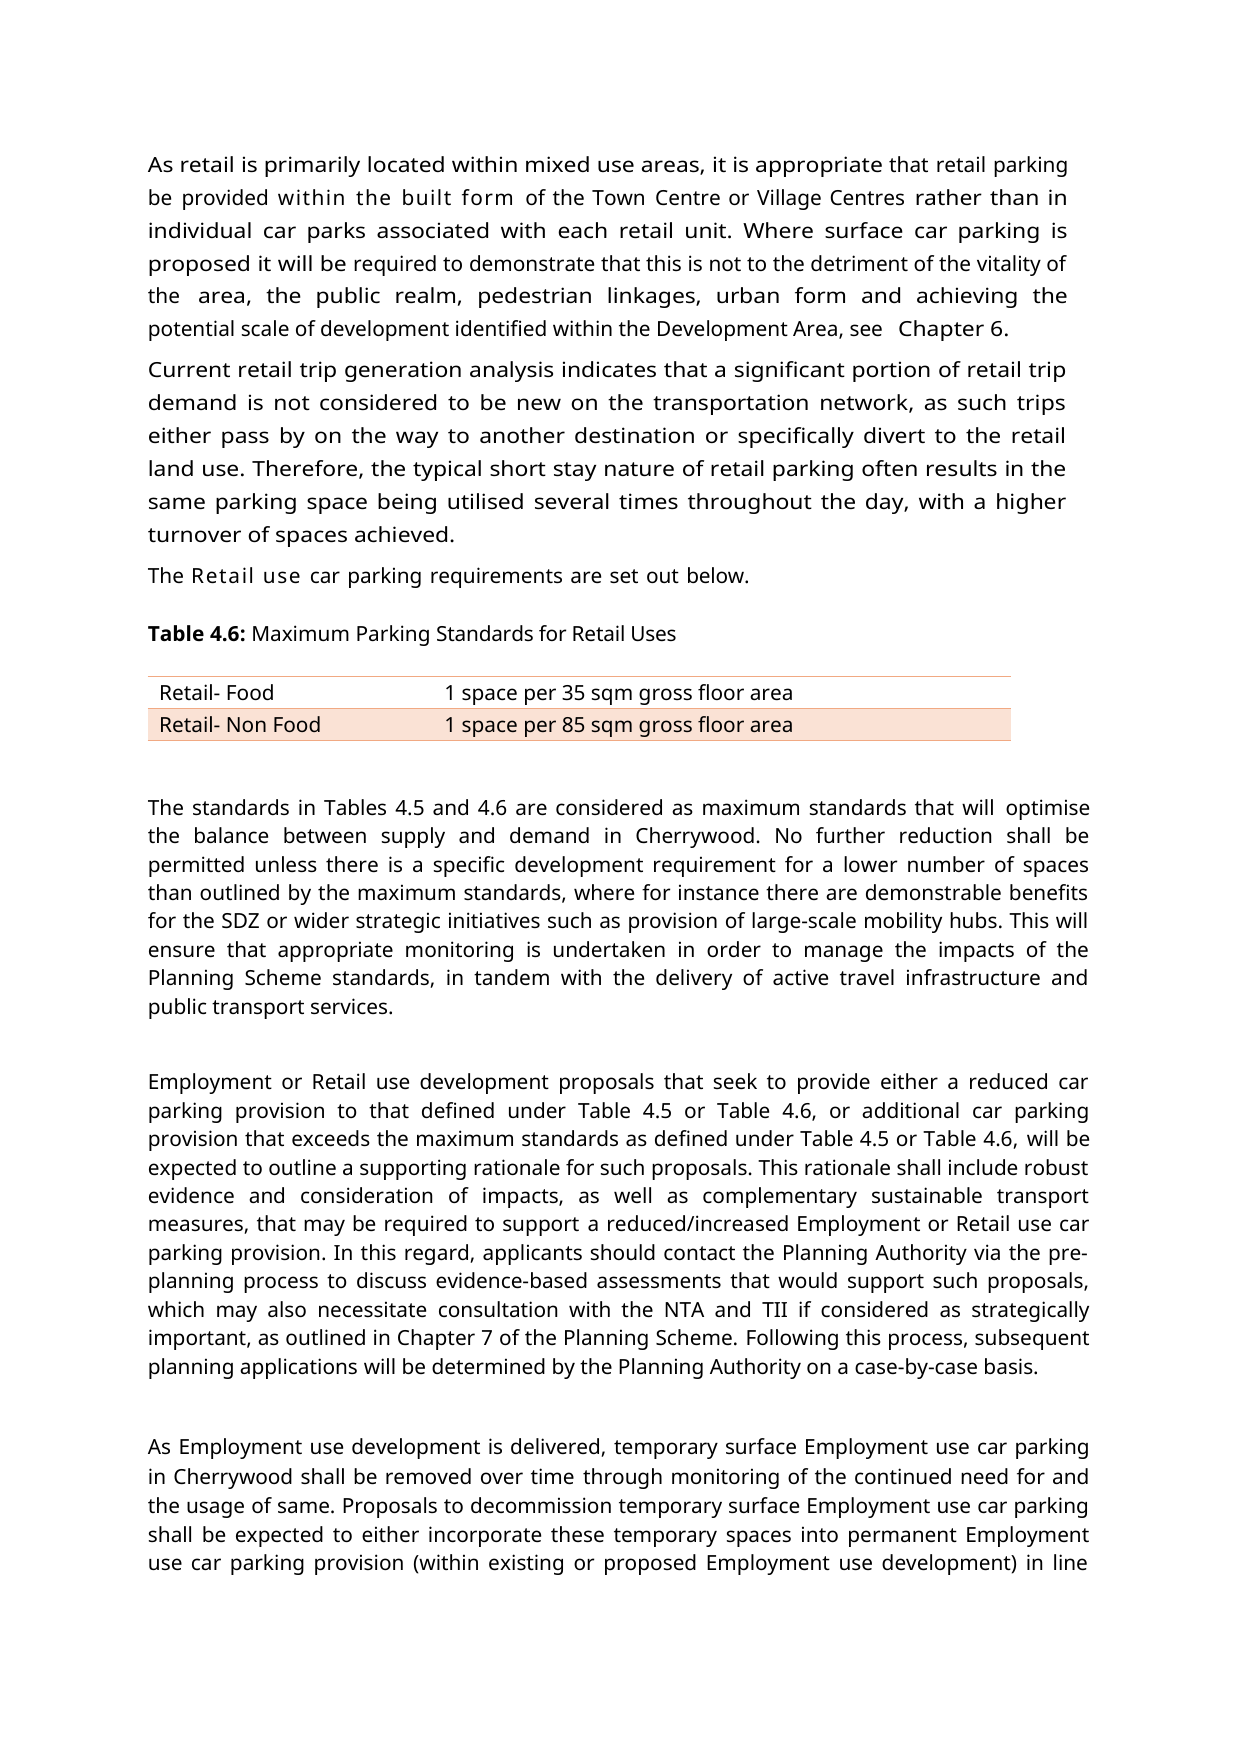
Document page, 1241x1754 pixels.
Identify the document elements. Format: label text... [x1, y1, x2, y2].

text Employment or Retail use development proposals that seek to provide either a reduced car parking provision to that defined under Table 4.5 or Table 4.6, or additional car parking provision that exceeds the maximum standards as defined under Table 4.5 or Table 4.6, will be expected to outline a supporting rationale for such proposals. This rationale shall include robust evidence and consideration of impacts, as well as complementary sustainable transport measures, that may be required to support a reduced/increased Employment or Retail use car parking provision. In this regard, applicants should contact the Planning Authority via the pre-planning process to discuss evidence-based assessments that would support such proposals, which may also necessitate consultation with the NTA and TII if considered as strategically important, as outlined in Chapter 7 of the Planning Scheme. Following this process, subsequent planning applications will be determined by the Planning Authority on a case-by-case basis. [148, 1067, 1090, 1380]
table_cell Retail- Non Food [148, 709, 433, 740]
text As retail is primarily located within mixed use areas, it is appropriate that retail parking be provided within the built form of the Town Centre or Village Centres rather than in individual car parks associated with each retail unit. Where surface car parking is proposed it will be required to demonstrate that this is not to the detriment of the vitality of the area, the public realm, pedestrian linkages, urban form and achieving the potential scale of development identified within the Development Area, see Chapter 6. [148, 150, 1068, 343]
table_cell 1 space per 85 sqm gross floor area [433, 709, 1011, 740]
text Current retail trip generation analysis indicates that a significant portion of retail trip demand is not considered to be new on the transportation network, as such trips either pass by on the way to another destination or specifically divert to the retail land use. Therefore, the typical short stay nature of retail parking often results in the same parking space being utilised several times throughout the day, with a higher turnover of spaces achieved. [148, 356, 1068, 549]
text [148, 1432, 1090, 1577]
text Table 4.6: Maximum Parking Standards for Retail Uses [148, 619, 1090, 647]
text The Retail use car parking requirements are set out below. [148, 562, 1090, 590]
table_header Retail- Food [148, 677, 433, 708]
table_header 1 space per 35 sqm gross floor area [433, 677, 1011, 708]
subtitle The standards in Tables 4.5 and 4.6 are considered as maximum standards that will optimise the balance between supply and demand in Cherrywood. No further reduction shall be permitted unless there is a specific development requirement for a lower number of spaces than outlined by the maximum standards, where for instance there are demonstrable benefits for the SDZ or wider strategic initiatives such as provision of large-scale mobility hubs. This will ensure that appropriate monitoring is undertaken in order to manage the impacts of the Planning Scheme standards, in tandem with the delivery of active travel infrastructure and public transport services. [148, 793, 1090, 1020]
